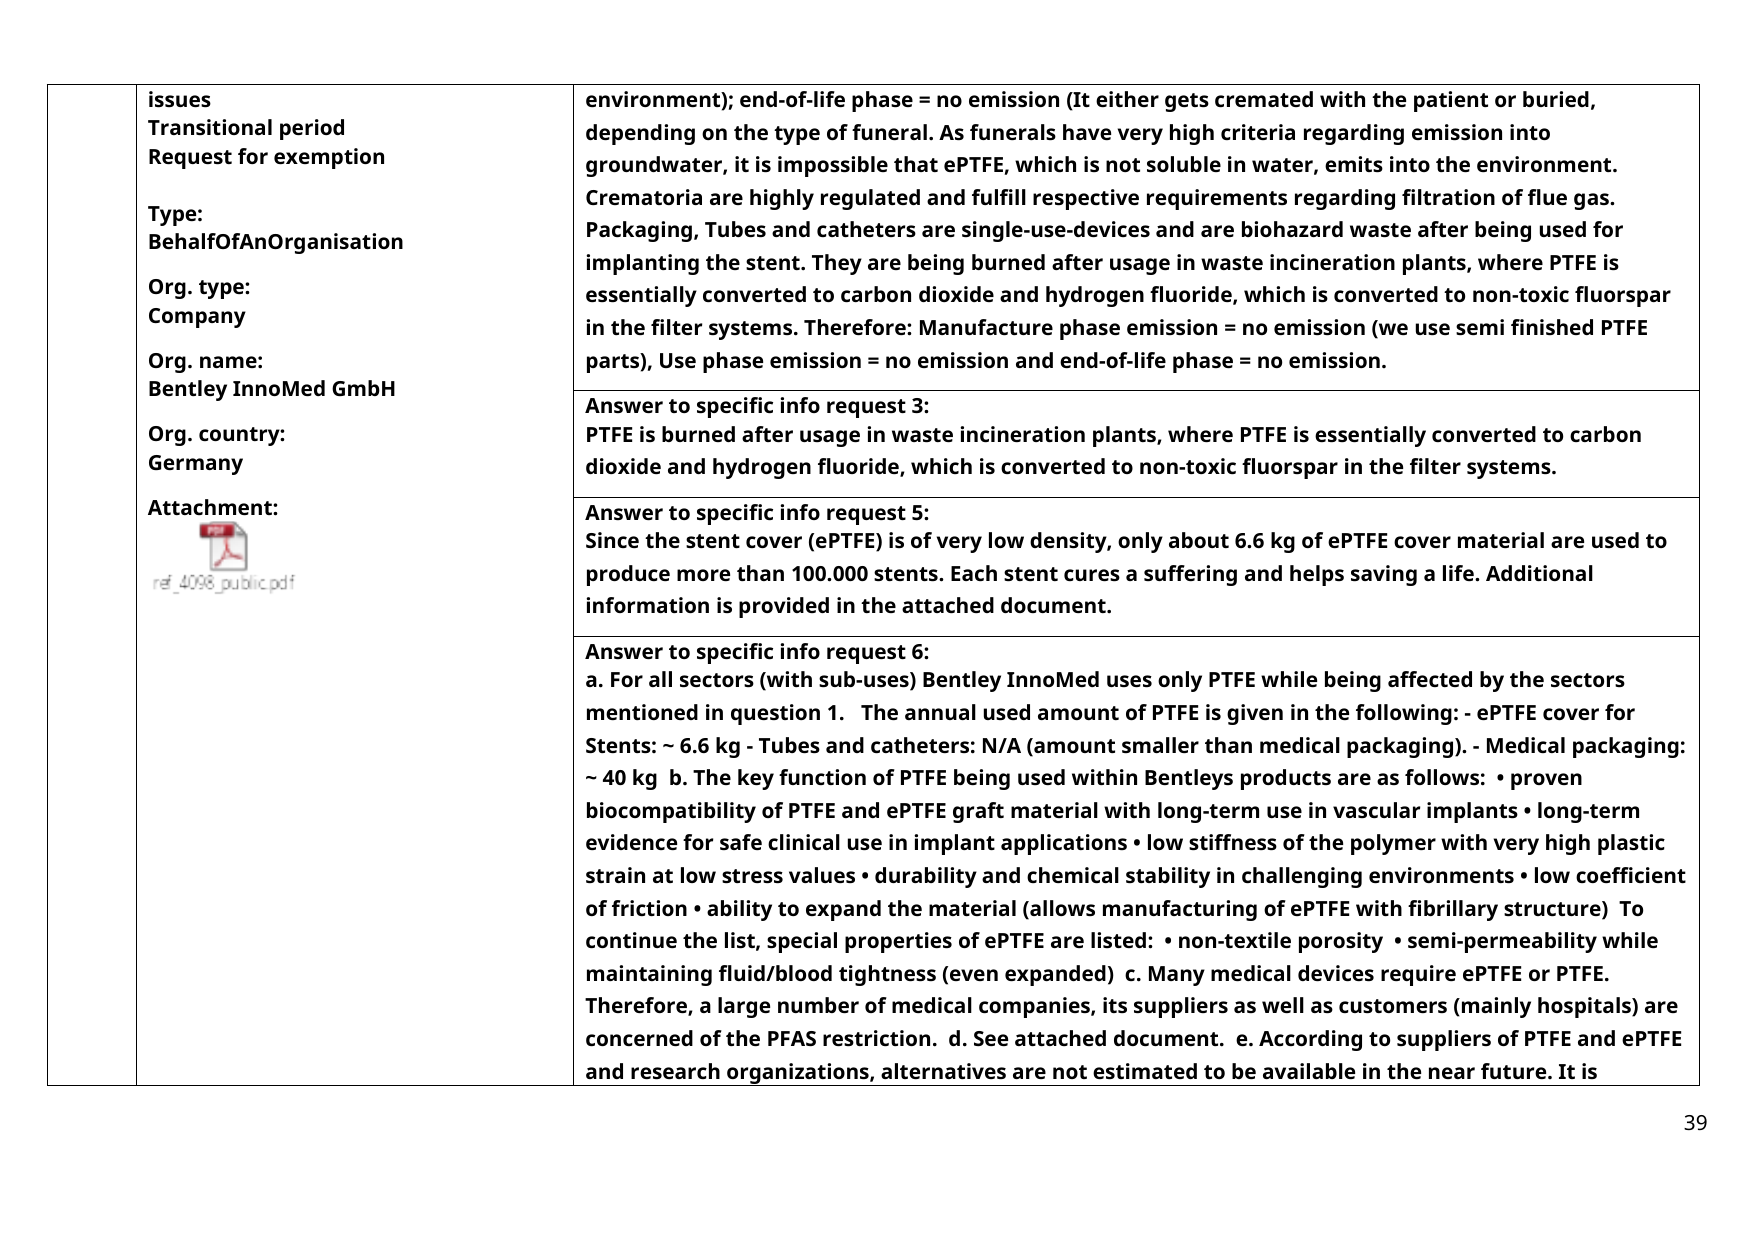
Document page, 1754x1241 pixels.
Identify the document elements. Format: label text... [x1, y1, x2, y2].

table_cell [574, 637, 1699, 1085]
table_cell Answer to specific info request 5: Since the stent cover (ePTFE) is of very low density, only about 6.6 kg of ePTFE cover material are used to produce more than 100.000 stents. Each stent cures a suffering and helps saving a life. Additional information is provided in the attached document. [574, 498, 1699, 636]
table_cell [574, 85, 1699, 390]
table_cell Answer to specific info request 3: PTFE is burned after usage in waste incineration plants, where PTFE is essentially converted to carbon dioxide and hydrogen fluoride, which is converted to non-toxic fluorspar in the filter systems. [574, 391, 1699, 497]
